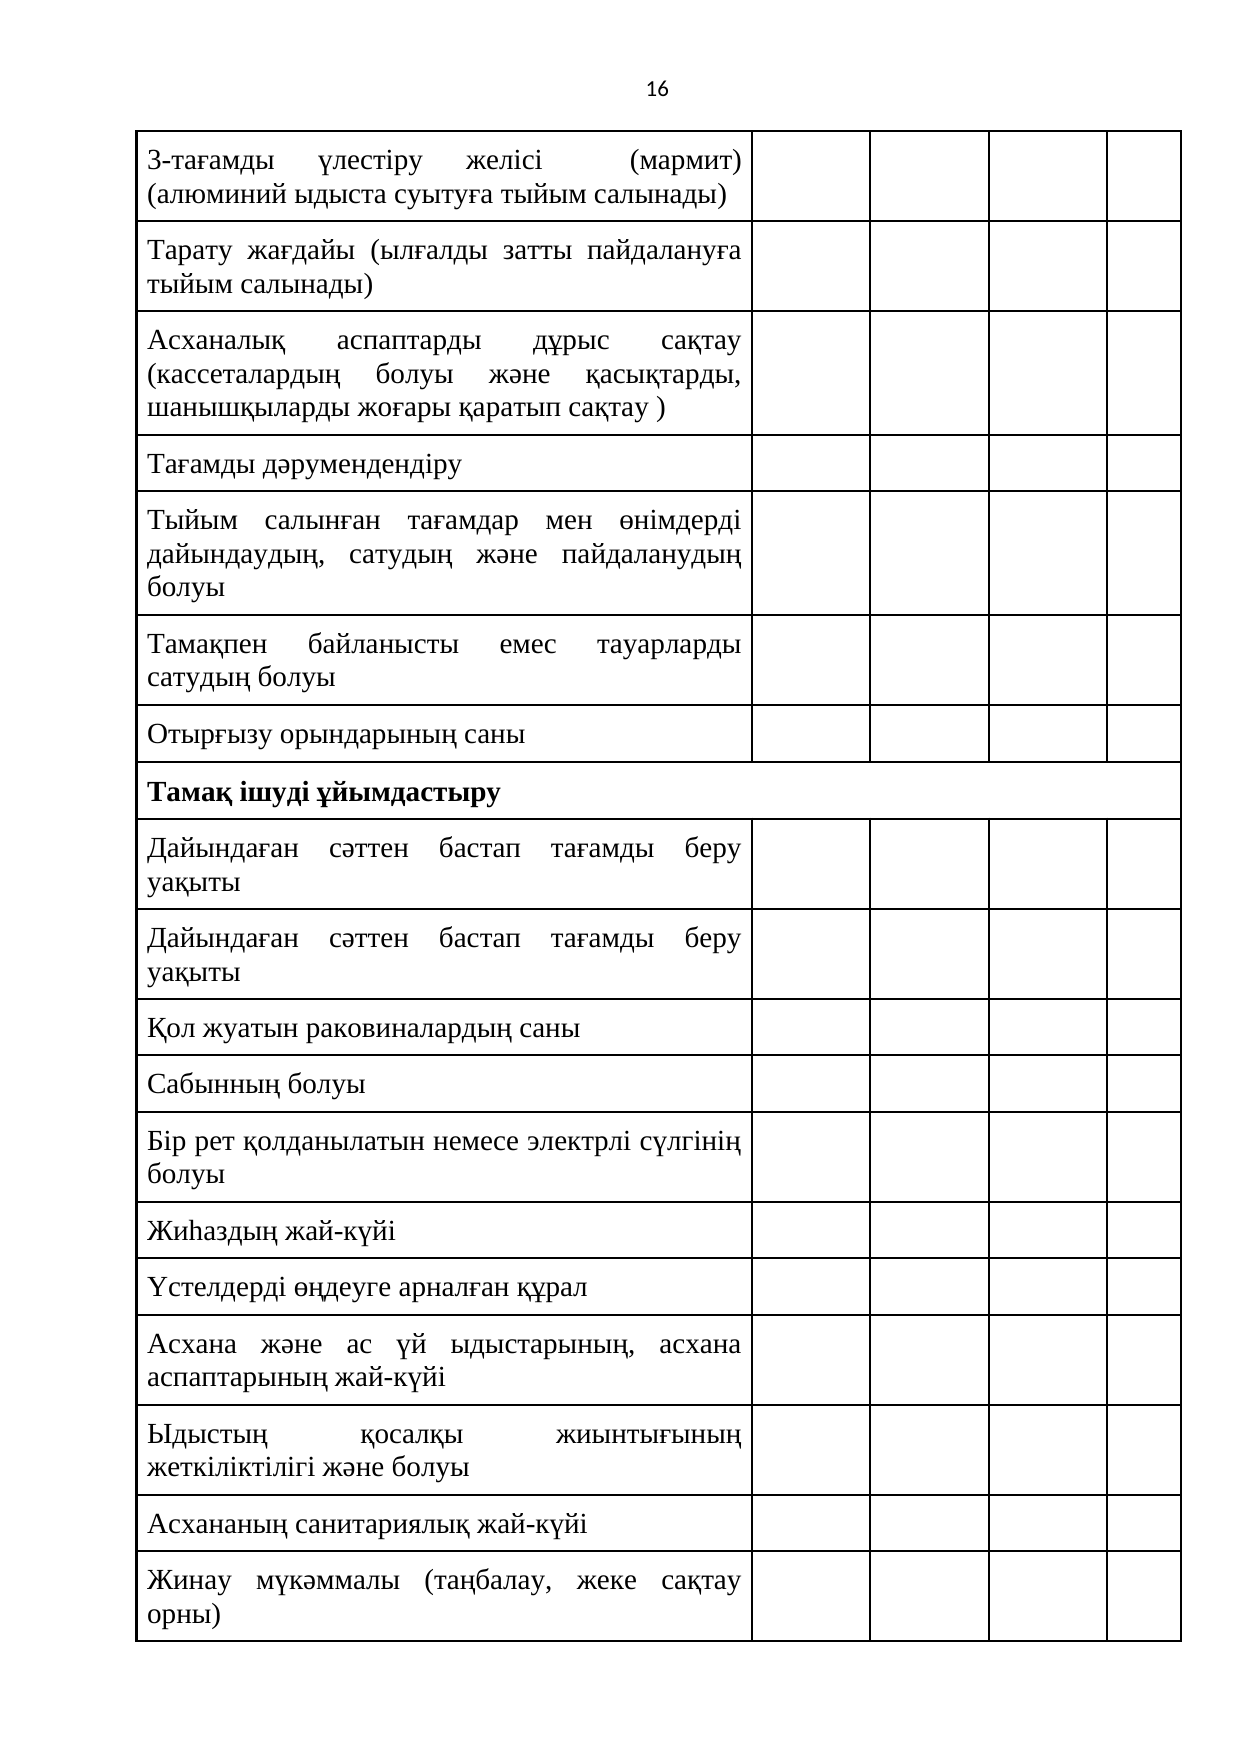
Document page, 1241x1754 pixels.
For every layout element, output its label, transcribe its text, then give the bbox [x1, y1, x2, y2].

table_cell [753, 1316, 869, 1403]
table_cell [990, 616, 1106, 703]
table_cell [871, 436, 988, 490]
table_cell [871, 616, 988, 703]
table_cell [753, 1552, 869, 1640]
table_cell [871, 1203, 988, 1257]
table_cell [1108, 312, 1180, 433]
table_cell [990, 1000, 1106, 1054]
table_cell [990, 1056, 1106, 1111]
table_cell Асхананың санитариялық жай-күйі [138, 1496, 751, 1550]
table_cell [753, 616, 869, 703]
table_cell [871, 1113, 988, 1201]
table_cell [990, 1203, 1106, 1257]
table_cell [1108, 820, 1180, 908]
table_cell [1108, 492, 1180, 613]
table_cell Жиһаздың жай-күйі [138, 1203, 751, 1257]
table_cell [1108, 132, 1180, 220]
table_cell [990, 1406, 1106, 1493]
table_cell [1108, 1406, 1180, 1493]
table_cell Асханалық аспаптарды дұрыс сақтау (кассеталардың болуы және қасықтарды, шанышқыларды жоғары қаратып сақтау ) [138, 312, 751, 433]
table_cell [990, 706, 1106, 761]
table_cell [1108, 1316, 1180, 1403]
table_cell [753, 436, 869, 490]
table_cell [871, 820, 988, 908]
table_cell [871, 910, 988, 998]
table_cell Тамақпен байланысты емес тауарларды сатудың болуы [138, 616, 751, 703]
table_cell Қол жуатын раковиналардың саны [138, 1000, 751, 1054]
table_cell [871, 1316, 988, 1403]
table_cell Тыйым салынған тағамдар мен өнімдерді дайындаудың, сатудың және пайдаланудың болуы [138, 492, 751, 613]
table_cell [1108, 1056, 1180, 1111]
table_cell [871, 312, 988, 433]
table_cell [990, 436, 1106, 490]
table_cell [990, 312, 1106, 433]
table_cell Бір рет қолданылатын немесе электрлі сүлгінің болуы [138, 1113, 751, 1201]
table_cell [753, 222, 869, 310]
table_cell [871, 1056, 988, 1111]
table_cell Тамақ ішуді ұйымдастыру [138, 763, 1180, 818]
table_cell [990, 820, 1106, 908]
table_cell 3-тағамды үлестіру желісі (мармит) (алюминий ыдыста суытуға тыйым салынады) [138, 132, 751, 220]
table_cell [871, 1259, 988, 1313]
table_cell [753, 132, 869, 220]
table_cell [753, 1203, 869, 1257]
table_cell [990, 910, 1106, 998]
table_cell [990, 492, 1106, 613]
table_cell Дайындаған сәттен бастап тағамды беру уақыты [138, 910, 751, 998]
table_cell [871, 1496, 988, 1550]
table_cell [990, 1316, 1106, 1403]
table_cell Тағамды дәрумендендіру [138, 436, 751, 490]
table_cell [871, 1000, 988, 1054]
table_cell [1108, 1496, 1180, 1550]
table_cell Отырғызу орындарының саны [138, 706, 751, 761]
table_cell [871, 492, 988, 613]
table_cell [990, 132, 1106, 220]
table_cell [1108, 910, 1180, 998]
table_cell [1108, 1113, 1180, 1201]
table_cell [1108, 1000, 1180, 1054]
table_cell [753, 492, 869, 613]
table_cell [1108, 222, 1180, 310]
table_cell [1108, 1259, 1180, 1313]
table_cell [871, 222, 988, 310]
table_cell Ыдыстың қосалқы жиынтығының жеткіліктілігі және болуы [138, 1406, 751, 1493]
table_cell Жинау мүкәммалы (таңбалау, жеке сақтау орны) [138, 1552, 751, 1640]
table_cell [753, 1000, 869, 1054]
table_cell [753, 312, 869, 433]
table_cell Дайындаған сәттен бастап тағамды беру уақыты [138, 820, 751, 908]
table_cell [753, 1496, 869, 1550]
table_cell [1108, 616, 1180, 703]
table_cell [990, 1552, 1106, 1640]
table_cell Үстелдерді өңдеуге арналған құрал [138, 1259, 751, 1313]
table_cell [753, 1259, 869, 1313]
table_cell [871, 1406, 988, 1493]
table_cell [753, 706, 869, 761]
table_cell [1108, 1552, 1180, 1640]
table_cell [753, 1113, 869, 1201]
table_cell [990, 1113, 1106, 1201]
table_cell Асхана және ас үй ыдыстарының, асхана аспаптарының жай-күйі [138, 1316, 751, 1403]
table_cell [871, 706, 988, 761]
table_cell [990, 222, 1106, 310]
table_cell [1108, 1203, 1180, 1257]
table_cell [753, 820, 869, 908]
table_cell [1108, 436, 1180, 490]
table_cell [1108, 706, 1180, 761]
table_cell Тарату жағдайы (ылғалды затты пайдалануға тыйым салынады) [138, 222, 751, 310]
table_cell Сабынның болуы [138, 1056, 751, 1111]
table_cell [753, 1056, 869, 1111]
table_cell [753, 910, 869, 998]
table_cell [990, 1496, 1106, 1550]
table_cell [871, 132, 988, 220]
table_cell [990, 1259, 1106, 1313]
table_cell [753, 1406, 869, 1493]
table_cell [871, 1552, 988, 1640]
